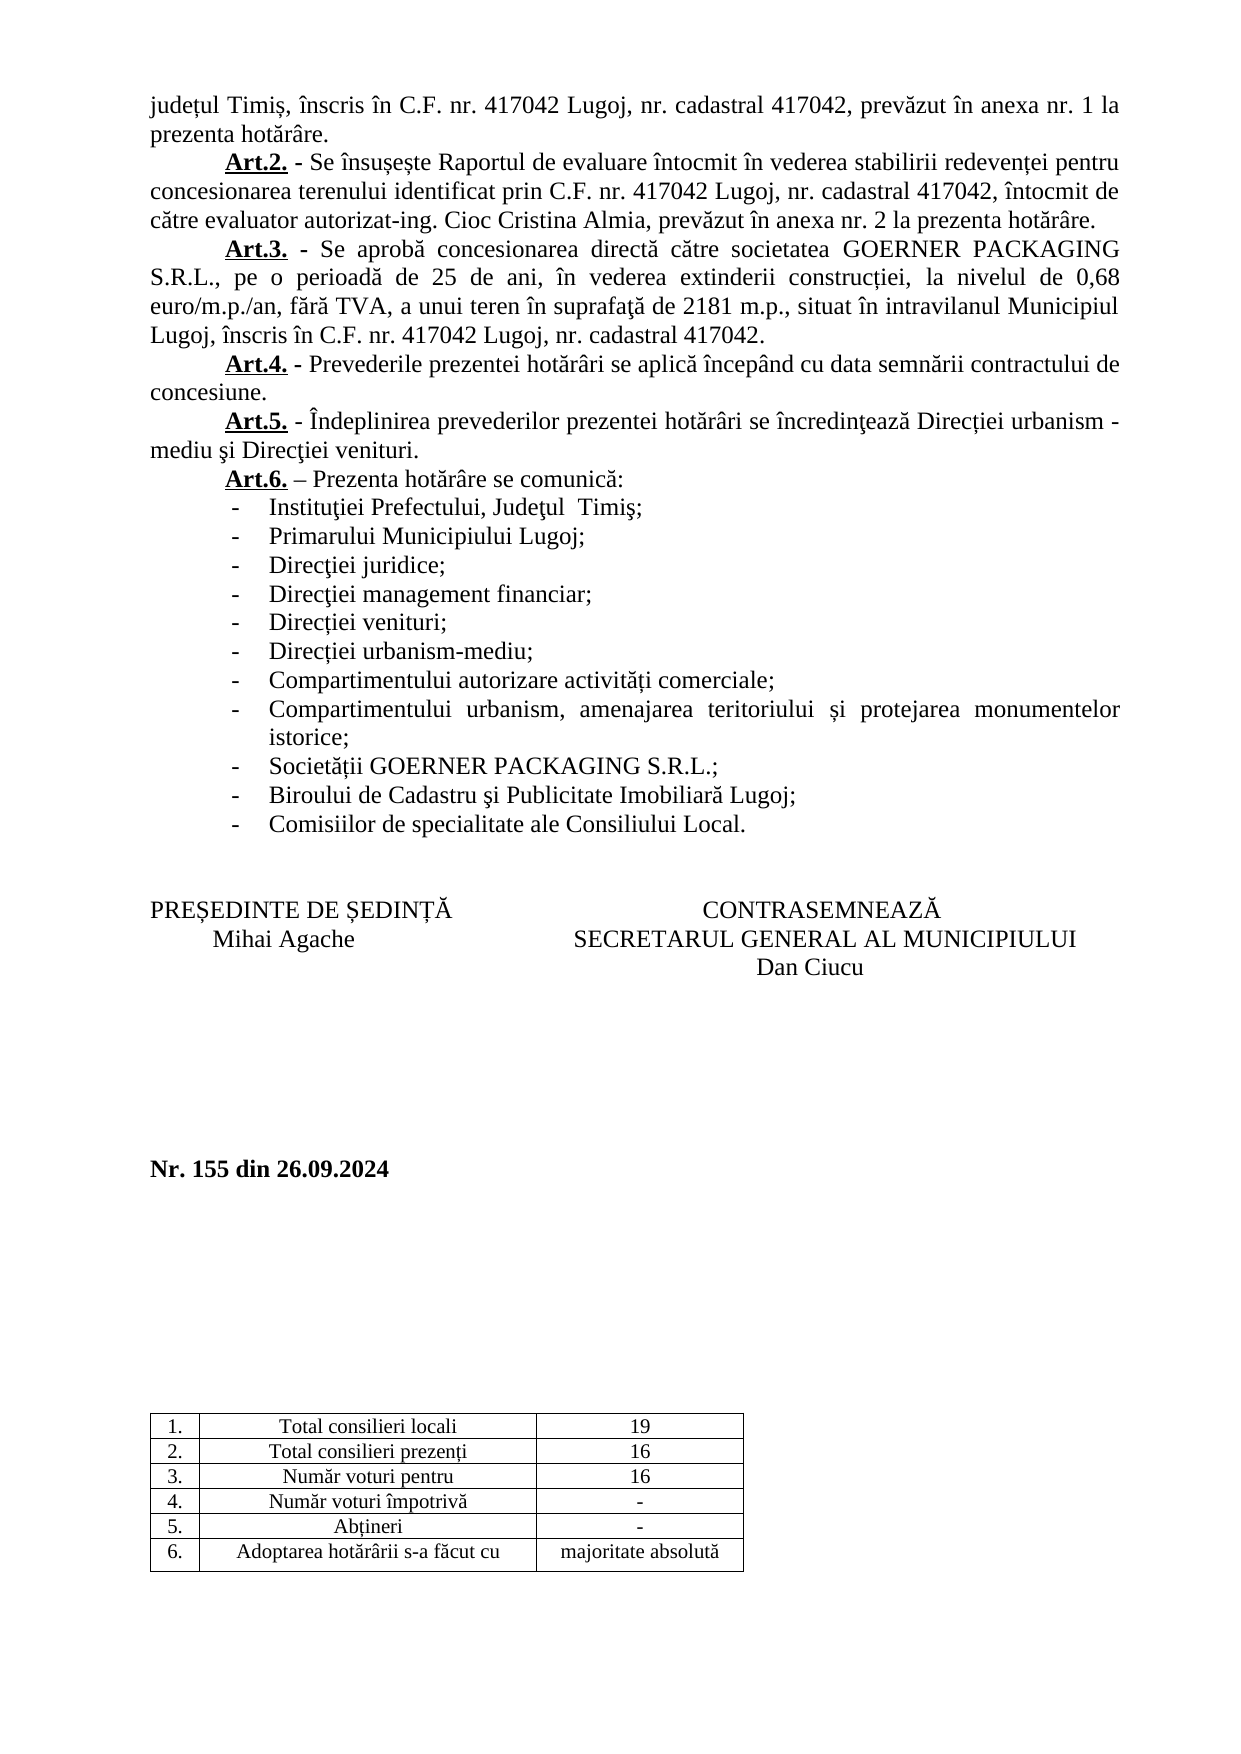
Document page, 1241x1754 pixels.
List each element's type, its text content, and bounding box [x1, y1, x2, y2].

table_cell 2. [151, 1439, 199, 1463]
list Instituţiei Prefectului, Judeţul Timiş; [231, 492, 1120, 521]
list Direcţiei juridice; [231, 550, 1120, 579]
table_cell 16 [537, 1464, 743, 1488]
table_cell 16 [537, 1439, 743, 1463]
list Direcției venituri; [231, 607, 1120, 636]
text PREȘEDINTE DE ȘEDINȚĂ CONTRASEMNEAZĂ [150, 895, 1120, 924]
text Mihai Agache SECRETARUL GENERAL AL MUNICIPIULUI [150, 924, 1120, 952]
table_cell Adoptarea hotărârii s-a făcut cu [200, 1539, 536, 1571]
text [150, 90, 1120, 147]
text Art.4. - Prevederile prezentei hotărâri se aplică începând cu data semnării contractului de concesiune. [150, 349, 1120, 406]
text Art.3. - Se aprobă concesionarea directă către societatea GOERNER PACKAGING S.R.L., pe o perioadă de 25 de ani, în vederea extinderii construcției, la nivelul de 0,68 euro/m.p./an, fără TVA, a unui teren în suprafaţă de 2181 m.p., situat în intravilanul Municipiul Lugoj, înscris în C.F. nr. 417042 Lugoj, nr. cadastral 417042. [150, 234, 1120, 349]
table_cell Abțineri [200, 1514, 536, 1538]
text Dan Ciucu [150, 952, 1120, 981]
list Primarului Municipiului Lugoj; [231, 521, 1120, 550]
table_cell 5. [151, 1514, 199, 1538]
text Art.2. - Se însușește Raportul de evaluare întocmit în vederea stabilirii redevenței pentru concesionarea terenului identificat prin C.F. nr. 417042 Lugoj, nr. cadastral 417042, întocmit de către evaluator autorizat-ing. Cioc Cristina Almia, prevăzut în anexa nr. 2 la prezenta hotărâre. [150, 147, 1120, 234]
table_cell Număr voturi împotrivă [200, 1489, 536, 1513]
table_cell 4. [151, 1489, 199, 1513]
table_cell majoritate absolută [537, 1539, 743, 1571]
list Direcţiei management financiar; [231, 579, 1120, 607]
table_cell Total consilieri prezenți [200, 1439, 536, 1463]
table_cell Număr voturi pentru [200, 1464, 536, 1488]
list Societății GOERNER PACKAGING S.R.L.; [231, 751, 1120, 780]
list Compartimentului autorizare activități comerciale; [231, 665, 1120, 694]
table_cell 3. [151, 1464, 199, 1488]
table_cell 6. [151, 1539, 199, 1571]
table_header Total consilieri locali [200, 1414, 536, 1438]
list Comisiilor de specialitate ale Consiliului Local. [231, 809, 1120, 837]
table_cell - [537, 1514, 743, 1538]
table_cell - [537, 1489, 743, 1513]
text Nr. 155 din 26.09.2024 [112, 1154, 1120, 1182]
text Art.6. – Prezenta hotărâre se comunică: [150, 464, 1120, 492]
text Art.5. - Îndeplinirea prevederilor prezentei hotărâri se încredinţează Direcției urbanism - mediu şi Direcţiei venituri. [150, 406, 1120, 464]
list Biroului de Cadastru şi Publicitate Imobiliară Lugoj; [231, 780, 1120, 809]
list Direcției urbanism-mediu; [231, 636, 1120, 665]
list Compartimentului urbanism, amenajarea teritoriului și protejarea monumentelor istorice; [231, 694, 1120, 751]
table_header 19 [537, 1414, 743, 1438]
table_header 1. [151, 1414, 199, 1438]
